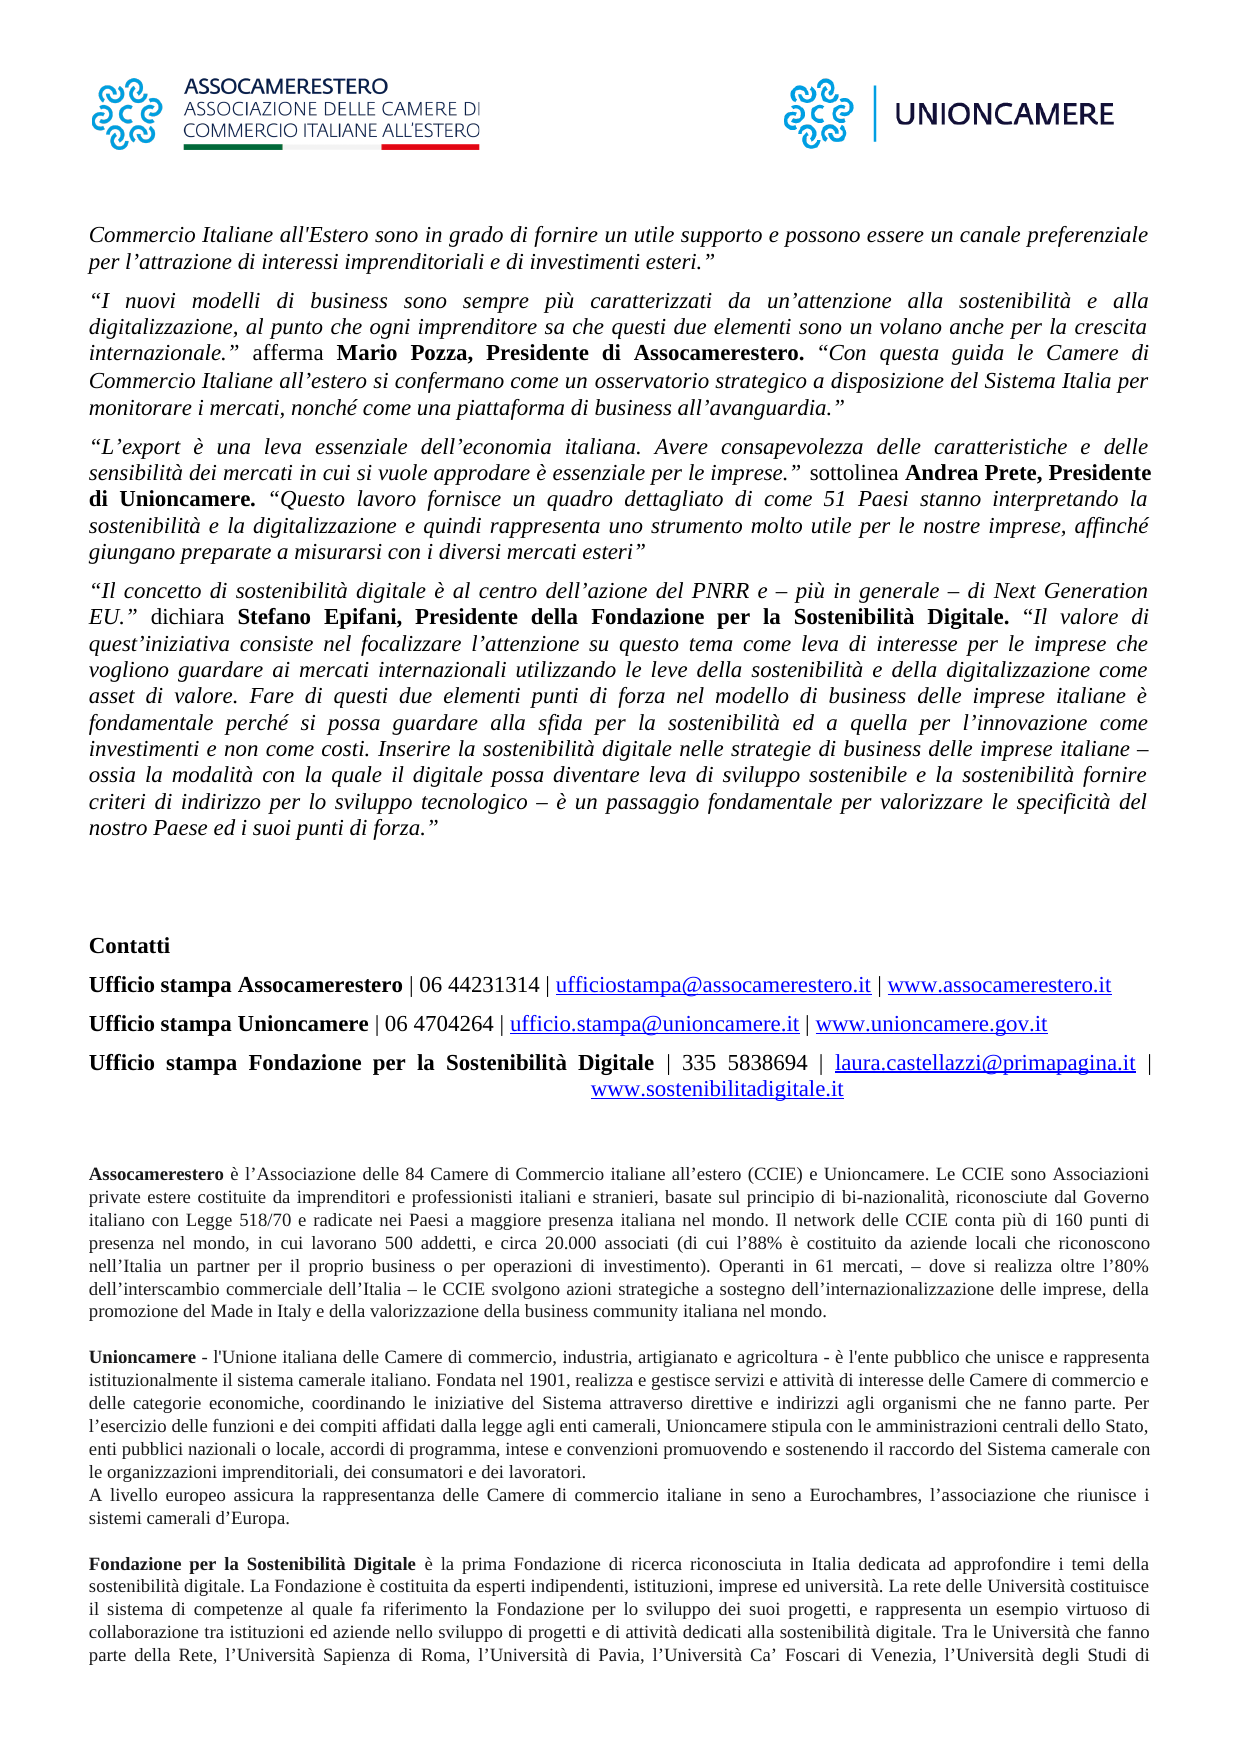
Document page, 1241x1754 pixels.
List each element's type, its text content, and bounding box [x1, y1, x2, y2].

text “L’export è una leva essenziale dell’economia italiana. Avere consapevolezza delle caratteristiche e delle sensibilità dei mercati in cui si vuole approdare è essenziale per le imprese.” sottolinea Andrea Prete, Presidente di Unioncamere. “Questo lavoro fornisce un quadro dettagliato di come 51 Paesi stanno interpretando la sostenibilità e la digitalizzazione e quindi rappresenta uno strumento molto utile per le nostre imprese, affinché giungano preparate a misurarsi con i diversi mercati esteri” [89, 433, 1152, 564]
text Assocamerestero è l’Associazione delle 84 Camere di Commercio italiane all’estero (CCIE) e Unioncamere. Le CCIE sono Associazioni private estere costituite da imprenditori e professionisti italiani e stranieri, basate sul principio di bi-nazionalità, riconosciute dal Governo italiano con Legge 518/70 e radicate nei Paesi a maggiore presenza italiana nel mondo. Il network delle CCIE conta più di 160 punti di presenza nel mondo, in cui lavorano 500 addetti, e circa 20.000 associati (di cui l’88% è costituito da aziende locali che riconoscono nell’Italia un partner per il proprio business o per operazioni di investimento). Operanti in 61 mercati, – dove si realizza oltre l’80% dell’interscambio commerciale dell’Italia – le CCIE svolgono azioni strategiche a sostegno dell’internazionalizzazione delle imprese, della promozione del Made in Italy e della valorizzazione della business community italiana nel mondo. [89, 1162, 1152, 1322]
text Ufficio stampa Unioncamere | 06 4704264 | ufficio.stampa@unioncamere.it | www.unioncamere.gov.it [89, 1010, 1152, 1036]
picture [92, 78, 480, 150]
text Contatti [89, 932, 1152, 958]
text “Il concetto di sostenibilità digitale è al centro dell’azione del PNRR e – più in generale – di Next Generation EU.” dichiara Stefano Epifani, Presidente della Fondazione per la Sostenibilità Digitale. “Il valore di quest’iniziativa consiste nel focalizzare l’attenzione su questo tema come leva di interesse per le imprese che vogliono guardare ai mercati internazionali utilizzando le leve della sostenibilità e della digitalizzazione come asset di valore. Fare di questi due elementi punti di forza nel modello di business delle imprese italiane è fondamentale perché si possa guardare alla sfida per la sostenibilità ed a quella per l’innovazione come investimenti e non come costi. Inserire la sostenibilità digitale nelle strategie di business delle imprese italiane – ossia la modalità con la quale il digitale possa diventare leva di sviluppo sostenibile e la sostenibilità fornire criteri di indirizzo per lo sviluppo tecnologico – è un passaggio fondamentale per valorizzare le specificità del nostro Paese ed i suoi punti di forza.” [89, 577, 1152, 841]
text Ufficio stampa Assocamerestero | 06 44231314 | ufficiostampa@assocamerestero.it | www.assocamerestero.it [89, 971, 1152, 997]
text Unioncamere - l'Unione italiana delle Camere di commercio, industria, artigianato e agricoltura - è l'ente pubblico che unisce e rappresenta istituzionalmente il sistema camerale italiano. Fondata nel 1901, realizza e gestisce servizi e attività di interesse delle Camere di commercio e delle categorie economiche, coordinando le iniziative del Sistema attraverso direttive e indirizzi agli organismi che ne fanno parte. Per l’esercizio delle funzioni e dei compiti affidati dalla legge agli enti camerali, Unioncamere stipula con le amministrazioni centrali dello Stato, enti pubblici nazionali o locale, accordi di programma, intese e convenzioni promuovendo e sostenendo il raccordo del Sistema camerale con le organizzazioni imprenditoriali, dei consumatori e dei lavoratori. [89, 1345, 1152, 1483]
text “I nuovi modelli di business sono sempre più caratterizzati da un’attenzione alla sostenibilità e alla digitalizzazione, al punto che ogni imprenditore sa che questi due elementi sono un volano anche per la crescita internazionale.” afferma Mario Pozza, Presidente di Assocamerestero. “Con questa guida le Camere di Commercio Italiane all’estero si confermano come un osservatorio strategico a disposizione del Sistema Italia per monitorare i mercati, nonché come una piattaforma di business all’avanguardia.” [89, 287, 1152, 420]
picture [779, 73, 1117, 153]
text Ufficio stampa Fondazione per la Sostenibilità Digitale | 335 5838694 | laura.castellazzi@primapagina.it |www.sostenibilitadigitale.it [89, 1049, 1152, 1101]
text A livello europeo assicura la rappresentanza delle Camere di commercio italiane in seno a Eurochambres, l’associazione che riunisce i sistemi camerali d’Europa. [89, 1483, 1152, 1529]
